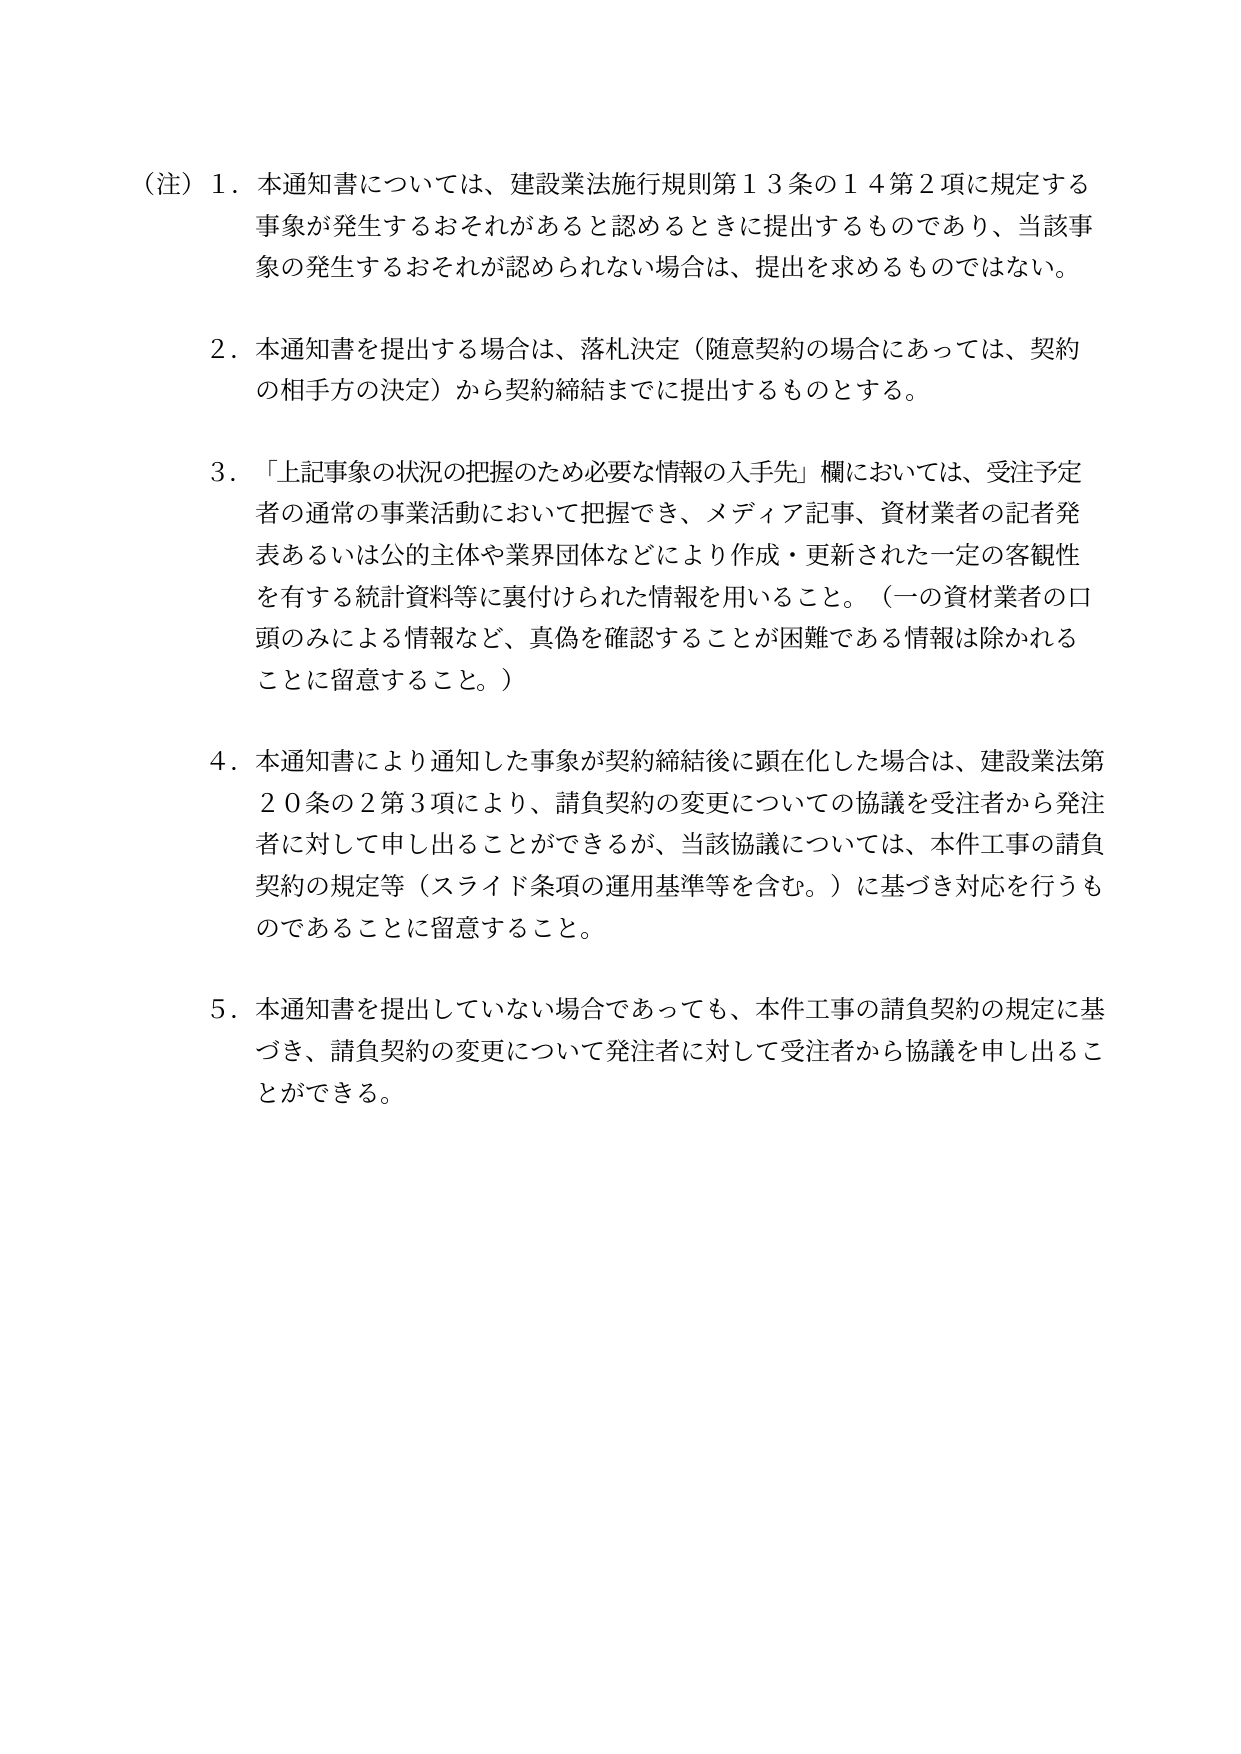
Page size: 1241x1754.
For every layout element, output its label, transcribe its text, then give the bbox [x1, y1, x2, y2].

text （注）１．本通知書については、建設業法施行規則第１３条の１４第２項に規定する事象が発生するおそれがあると認めるときに提出するものであり、当該事象の発生するおそれが認められない場合は、提出を求めるものではない。 [131, 164, 1095, 284]
text ４．本通知書により通知した事象が契約締結後に顕在化した場合は、建設業法第２０条の２第３項により、請負契約の変更についての協議を受注者から発注者に対して申し出ることができるが、当該協議については、本件工事の請負契約の規定等（スライド条項の運用基準等を含む。）に基づき対応を行うものであることに留意すること。 [206, 742, 1107, 944]
text ５．本通知書を提出していない場合であっても、本件工事の請負契約の規定に基づき、請負契約の変更について発注者に対して受注者から協議を申し出ることができる。 [206, 990, 1107, 1109]
text ３．「上記事象の状況の把握のため必要な情報の入手先」欄においては、受注予定者の通常の事業活動において把握でき、メディア記事、資材業者の記者発表あるいは公的主体や業界団体などにより作成・更新された一定の客観性を有する統計資料等に裏付けられた情報を用いること。（一の資材業者の口頭のみによる情報など、真偽を確認することが困難である情報は除かれることに留意すること。） [206, 452, 1094, 696]
text ２．本通知書を提出する場合は、落札決定（随意契約の場合にあっては、契約の相手方の決定）から契約締結までに提出するものとする。 [206, 329, 1094, 407]
